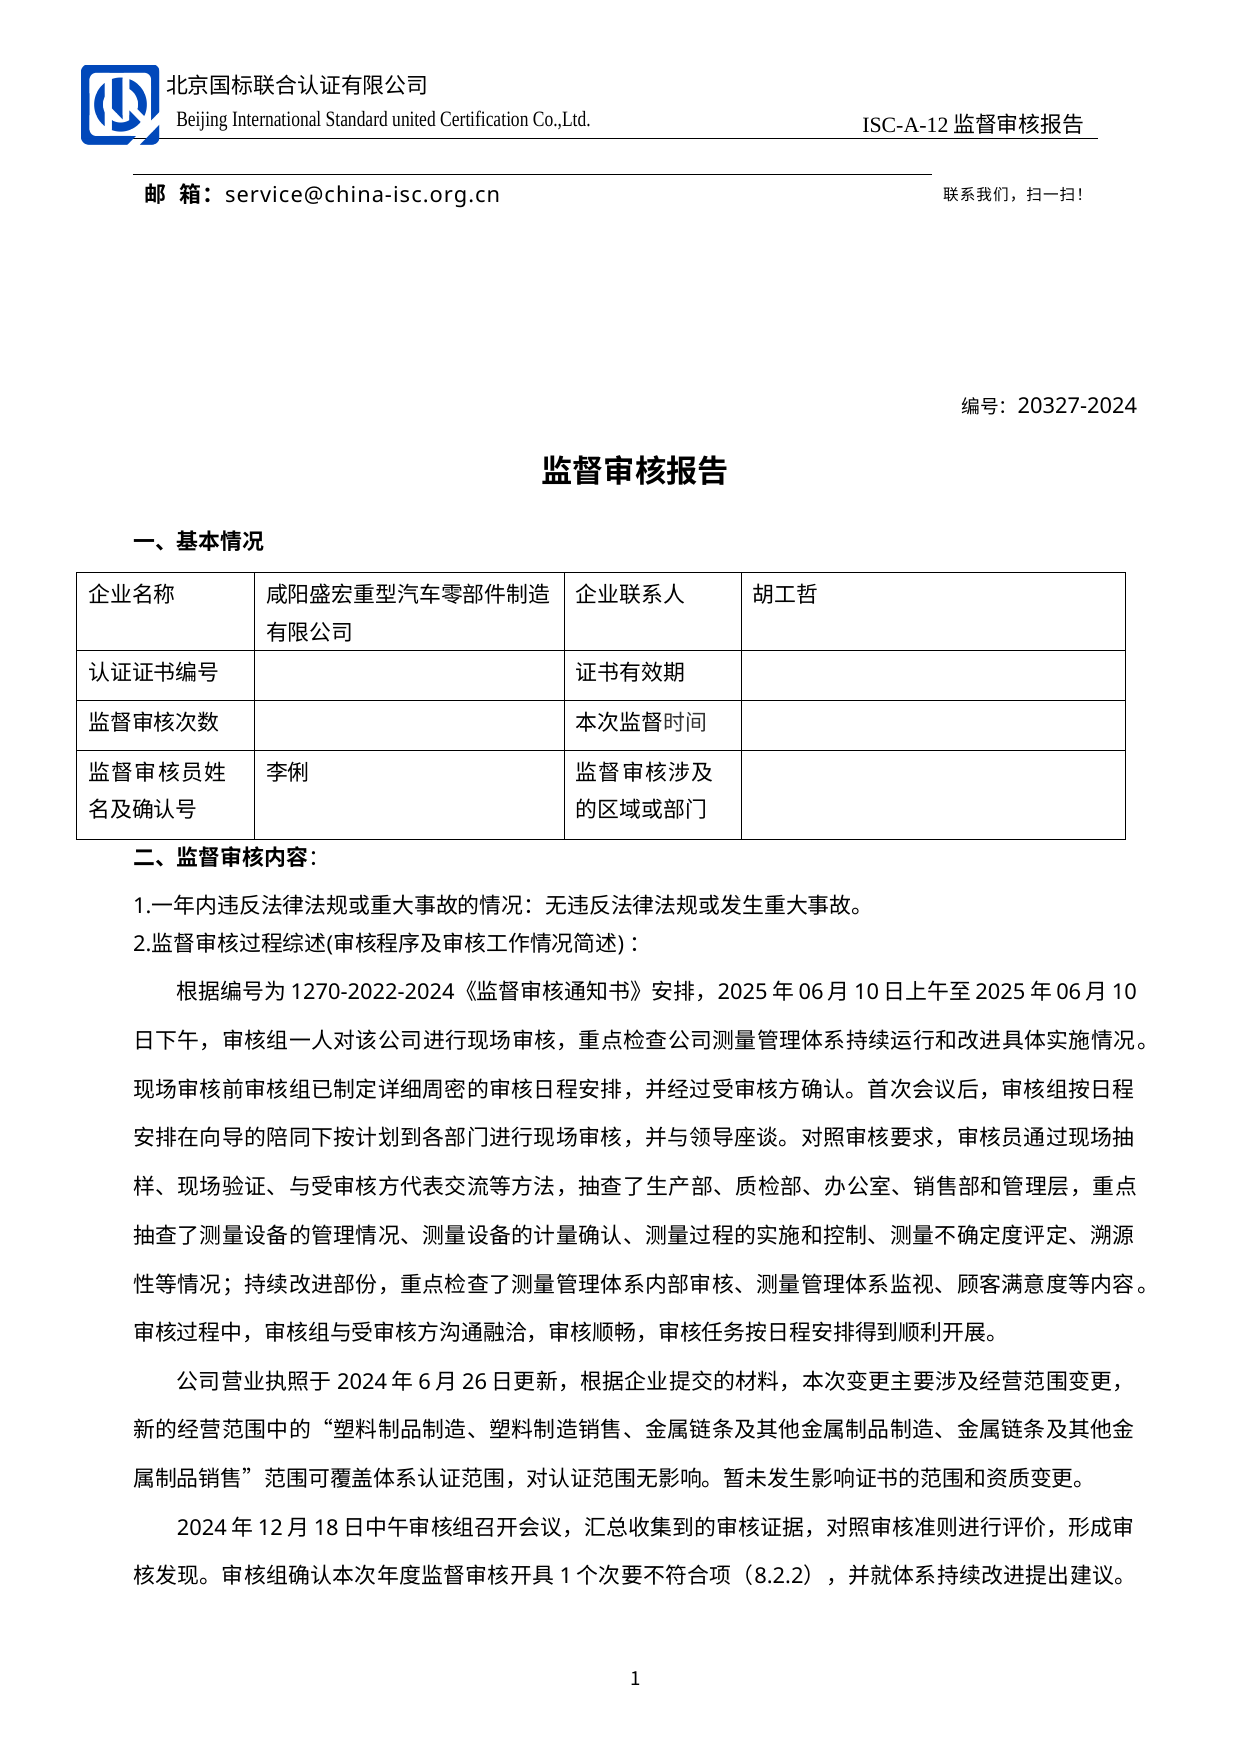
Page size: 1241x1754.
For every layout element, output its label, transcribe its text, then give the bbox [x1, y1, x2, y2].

text 监督审核报告 [133, 436, 1137, 501]
table_cell 认证证书编号 [77, 651, 254, 700]
table_header 咸阳盛宏重型汽车零部件制造有限公司 [255, 573, 564, 650]
text 2.监督审核过程综述(审核程序及审核工作情况简述) ： [133, 925, 1137, 958]
table_header 胡工哲 [742, 573, 1125, 650]
picture [81, 65, 160, 145]
text 公司营业执照于2024年6月26日更新，根据企业提交的材料，本次变更主要涉及经营范围变更，新的经营范围中的“塑料制品制造、塑料制造销售、金属链条及其他金属制品制造、金属链条及其他金属制品销售”范围可覆盖体系认证范围，对认证范围无影响。暂未发生影响证书的范围和资质变更。 [133, 1363, 1137, 1493]
table_cell [255, 651, 564, 700]
text 根据编号为1270-2022-2024《监督审核通知书》安排，2025年06月10日上午至2025年06月10日下午，审核组一人对该公司进行现场审核，重点检查公司测量管理体系持续运行和改进具体实施情况。现场审核前审核组已制定详细周密的审核日程安排，并经过受审核方确认。首次会议后，审核组按日程安排在向导的陪同下按计划到各部门进行现场审核，并与领导座谈。对照审核要求，审核员通过现场抽样、现场验证、与受审核方代表交流等方法，抽查了生产部、质检部、办公室、销售部和管理层，重点抽查了测量设备的管理情况、测量设备的计量确认、测量过程的实施和控制、测量不确定度评定、溯源性等情况；持续改进部份，重点检查了测量管理体系内部审核、测量管理体系监视、顾客满意度等内容。审核过程中，审核组与受审核方沟通融洽，审核顺畅，审核任务按日程安排得到顺利开展。 [133, 974, 1137, 1347]
text 编号：20327-2024 [133, 389, 1137, 421]
table_cell [255, 701, 564, 750]
table_header 企业联系人 [565, 573, 741, 650]
table_cell 本次监督时间 [565, 701, 741, 750]
table_cell [742, 701, 1125, 750]
table_header 企业名称 [77, 573, 254, 650]
text 1.一年内违反法律法规或重大事故的情况：无违反法律法规或发生重大事故。 [133, 888, 1137, 921]
table_cell 李俐 [255, 751, 564, 839]
table_cell 地 址： 北京市朝阳区北三环东路静安中心办公楼8层810 电 话： 010-8225 2376 官 网： www.china-isc.org.cn 邮 箱：service@china-isc.org.cn [133, 175, 932, 216]
text 二、监督审核内容： [133, 840, 1137, 872]
table_cell 监督审核次数 [77, 701, 254, 750]
table_cell 监督审核涉及的区域或部门 [565, 751, 741, 839]
text 一、基本情况 [133, 524, 1137, 556]
table_cell 监督审核员姓名及确认号 [77, 751, 254, 839]
table_cell [742, 751, 1125, 839]
table_cell 证书有效期 [565, 651, 741, 700]
table_cell [742, 651, 1125, 700]
